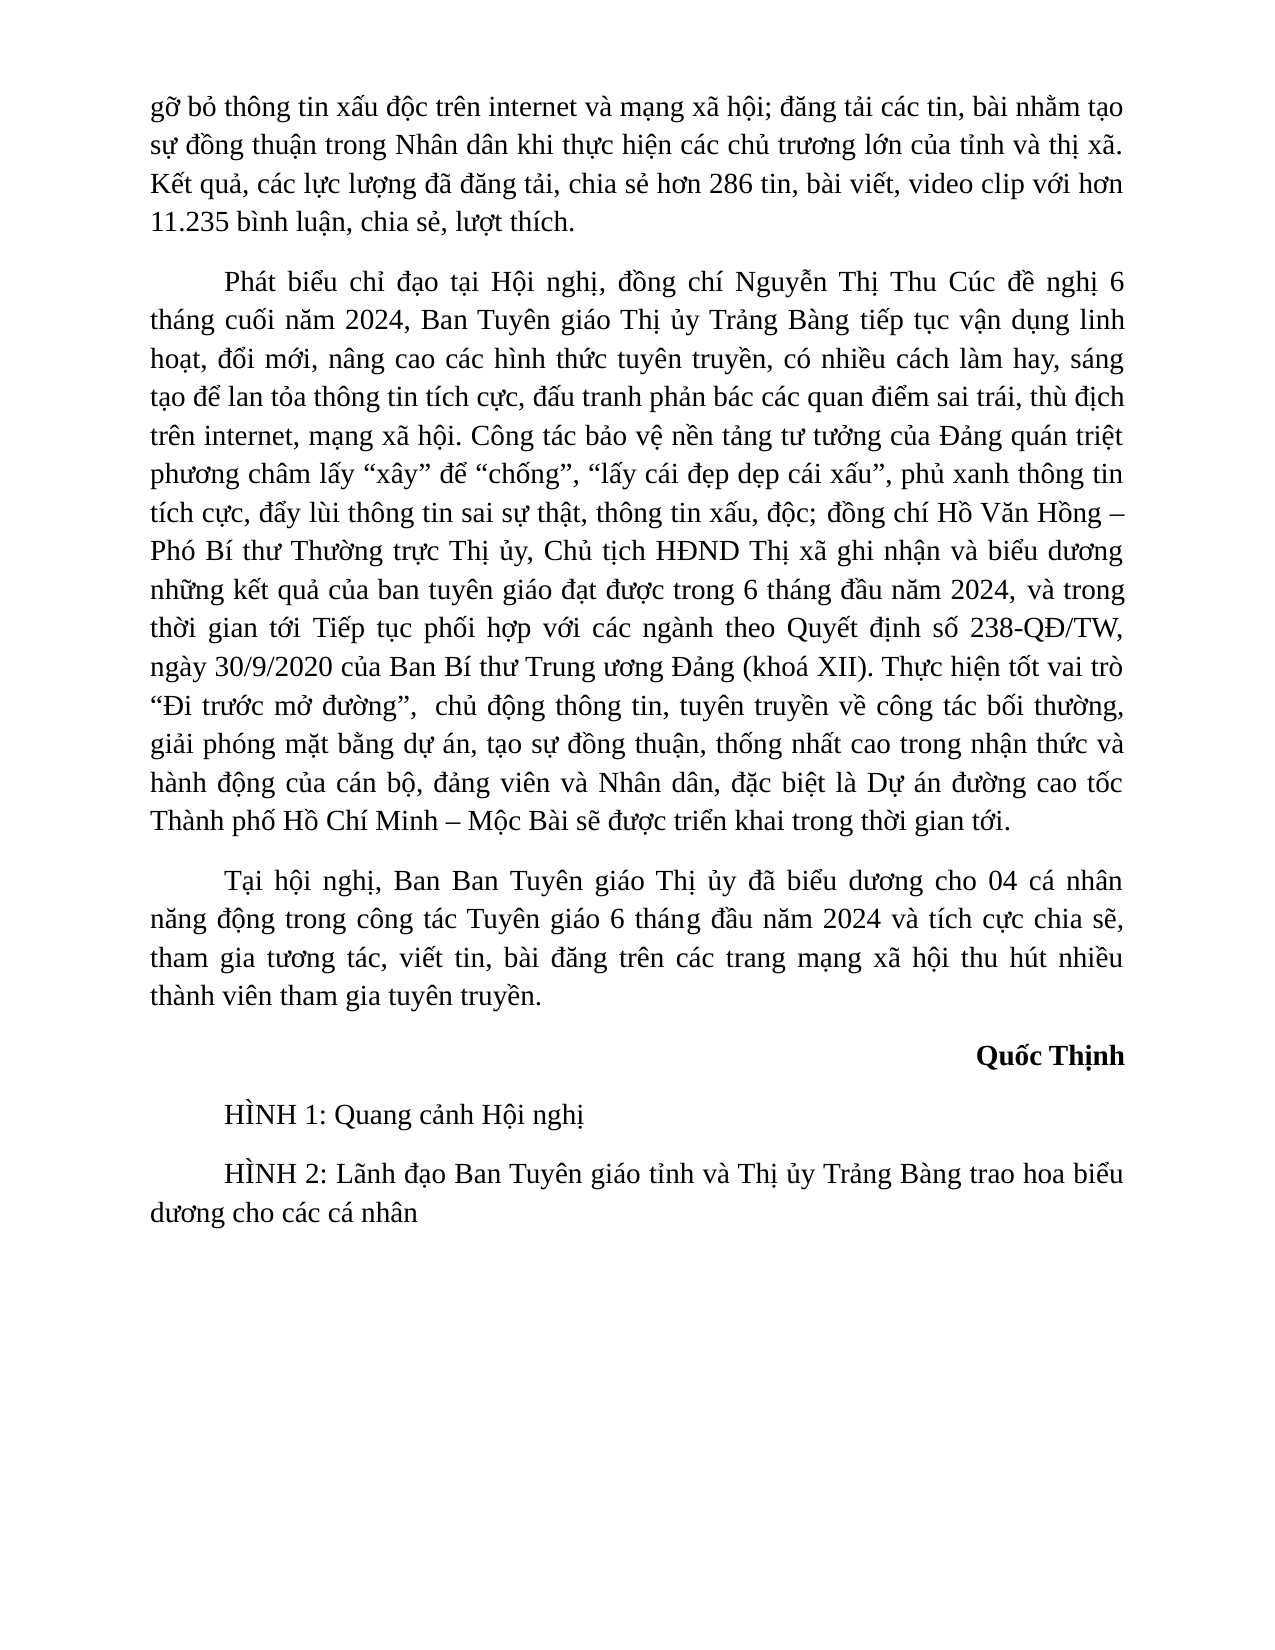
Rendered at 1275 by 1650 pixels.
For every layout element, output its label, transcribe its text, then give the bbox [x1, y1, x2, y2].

text HÌNH 2: Lãnh đạo Ban Tuyên giáo tỉnh và Thị ủy Trảng Bàng trao hoa biểu dương cho các cá nhân [150, 1156, 1125, 1228]
text Quốc Thịnh [150, 1038, 1125, 1071]
text Tại hội nghị, Ban Ban Tuyên giáo Thị ủy đã biểu dương cho 04 cá nhân năng động trong công tác Tuyên giáo 6 tháng đầu năm 2024 và tích cực chia sẽ, tham gia tương tác, viết tin, bài đăng trên các trang mạng xã hội thu hút nhiều thành viên tham gia tuyên truyền. [150, 863, 1125, 1012]
text HÌNH 1: Quang cảnh Hội nghị [150, 1097, 1125, 1131]
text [150, 89, 1125, 238]
text Phát biểu chỉ đạo tại Hội nghị, đồng chí Nguyễn Thị Thu Cúc đề nghị 6 tháng cuối năm 2024, Ban Tuyên giáo Thị ủy Trảng Bàng tiếp tục vận dụng linh hoạt, đổi mới, nâng cao các hình thức tuyên truyền, có nhiều cách làm hay, sáng tạo để lan tỏa thông tin tích cực, đấu tranh phản bác các quan điểm sai trái, thù địch trên internet, mạng xã hội. Công tác bảo vệ nền tảng tư tưởng của Đảng quán triệt phương châm lấy “xây” để “chống”, “lấy cái đẹp dẹp cái xấu”, phủ xanh thông tin tích cực, đẩy lùi thông tin sai sự thật, thông tin xấu, độc; đồng chí Hồ Văn Hồng – Phó Bí thư Thường trực Thị ủy, Chủ tịch HĐND Thị xã ghi nhận và biểu dương những kết quả của ban tuyên giáo đạt được trong 6 tháng đầu năm 2024, và trong thời gian tới Tiếp tục phối hợp với các ngành theo Quyết định số 238-QĐ/TW, ngày 30/9/2020 của Ban Bí thư Trung ương Đảng (khoá XII). Thực hiện tốt vai trò “Đi trước mở đường”, chủ động thông tin, tuyên truyền về công tác bối thường, giải phóng mặt bằng dự án, tạo sự đồng thuận, thống nhất cao trong nhận thức và hành động của cán bộ, đảng viên và Nhân dân, đặc biệt là Dự án đường cao tốc Thành phố Hồ Chí Minh – Mộc Bài sẽ được triển khai trong thời gian tới. [150, 264, 1125, 837]
